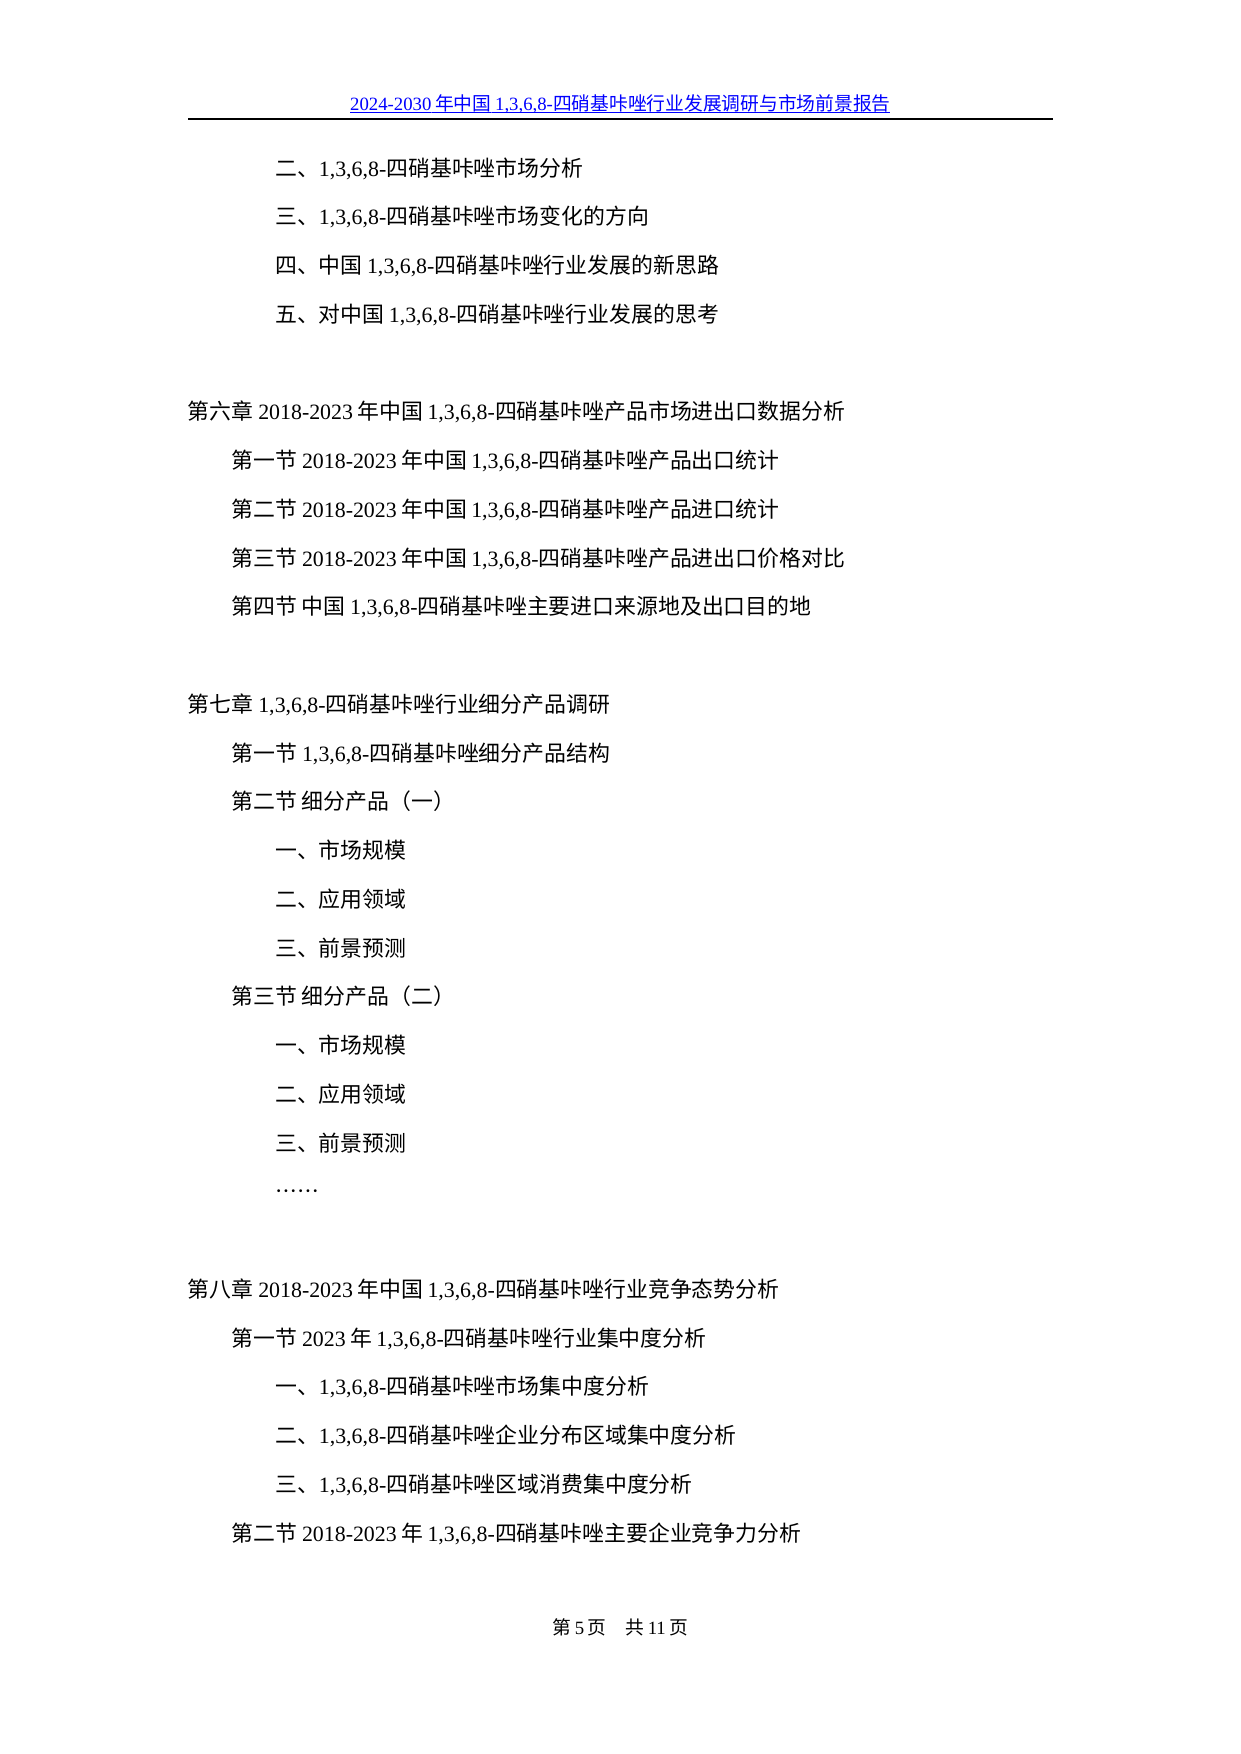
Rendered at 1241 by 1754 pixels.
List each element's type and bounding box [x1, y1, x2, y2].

text [187, 150, 1053, 1548]
